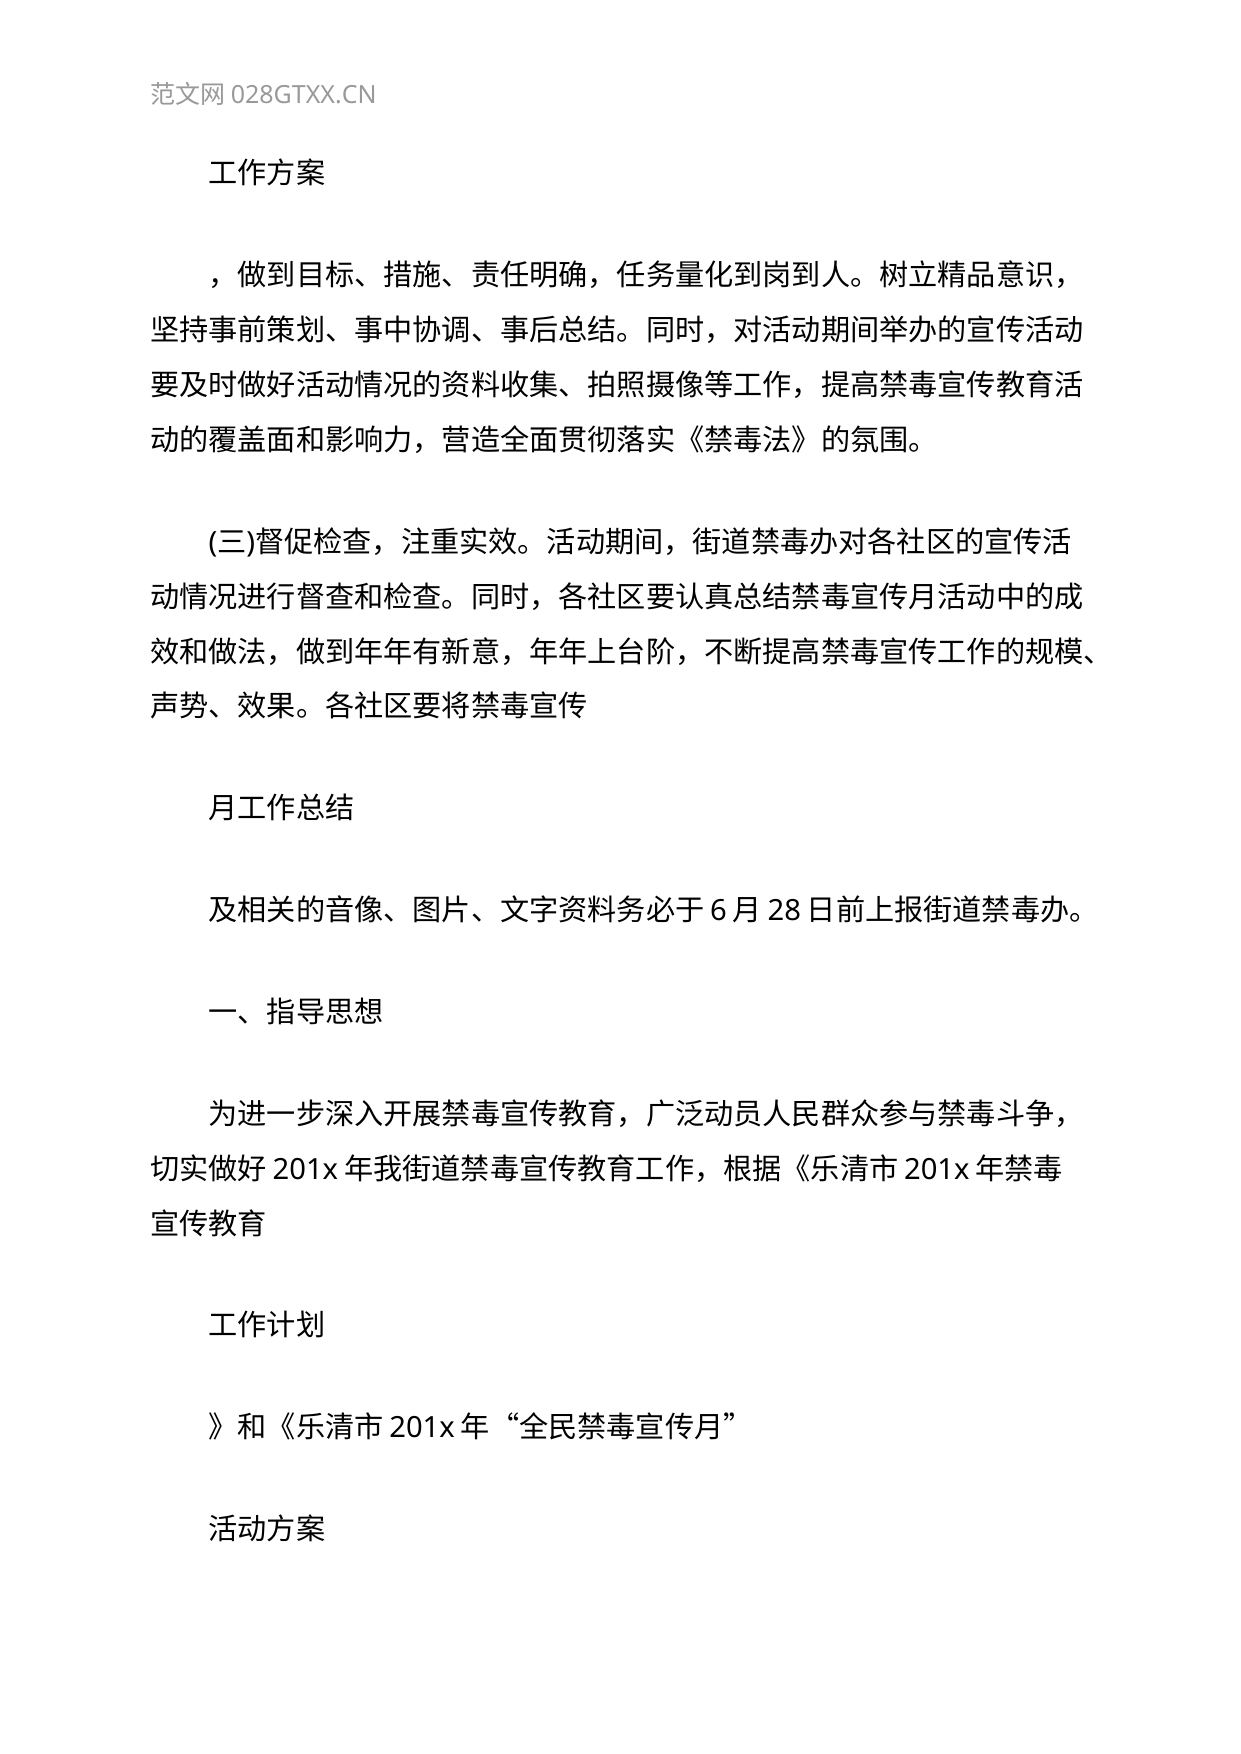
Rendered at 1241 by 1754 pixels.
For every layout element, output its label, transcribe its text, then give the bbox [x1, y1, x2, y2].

text 》和《乐清市201x年“全民禁毒宣传月” [150, 1404, 1090, 1446]
text 工作方案 [150, 150, 1090, 192]
text 一、指导思想 [150, 988, 1090, 1031]
text 月工作总结 [150, 785, 1090, 827]
text ，做到目标、措施、责任明确，任务量化到岗到人。树立精品意识，坚持事前策划、事中协调、事后总结。同时，对活动期间举办的宣传活动要及时做好活动情况的资料收集、拍照摄像等工作，提高禁毒宣传教育活动的覆盖面和影响力，营造全面贯彻落实《禁毒法》的氛围。 [150, 252, 1090, 459]
text 工作计划 [150, 1302, 1090, 1344]
text 活动方案 [150, 1506, 1090, 1548]
text (三)督促检查，注重实效。活动期间，街道禁毒办对各社区的宣传活动情况进行督查和检查。同时，各社区要认真总结禁毒宣传月活动中的成效和做法，做到年年有新意，年年上台阶，不断提高禁毒宣传工作的规模、声势、效果。各社区要将禁毒宣传 [150, 518, 1090, 725]
text 为进一步深入开展禁毒宣传教育，广泛动员人民群众参与禁毒斗争，切实做好201x年我街道禁毒宣传教育工作，根据《乐清市201x年禁毒宣传教育 [150, 1090, 1090, 1242]
text 及相关的音像、图片、文字资料务必于6月28日前上报街道禁毒办。 [150, 887, 1090, 929]
